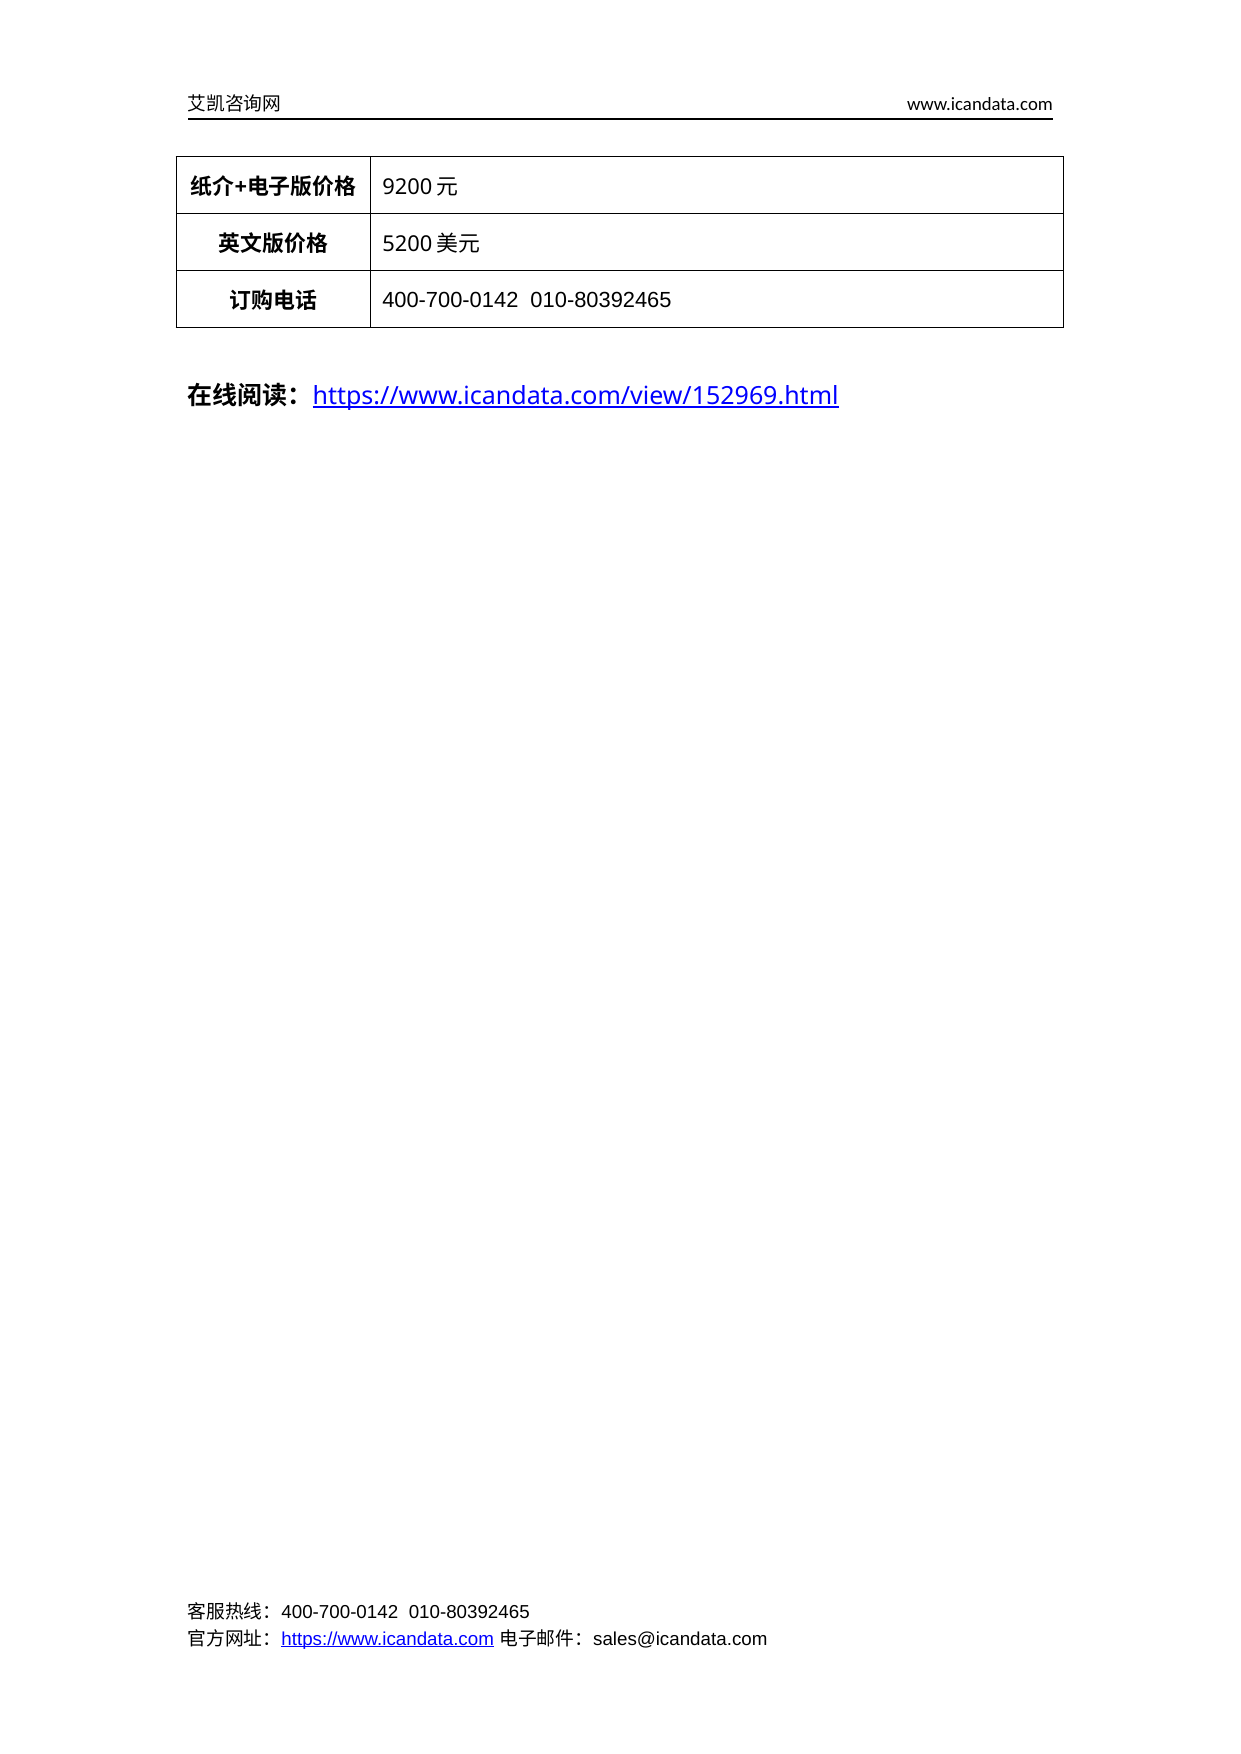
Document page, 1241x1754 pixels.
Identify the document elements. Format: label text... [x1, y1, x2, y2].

text 在线阅读：https://www.icandata.com/view/152969.html [187, 361, 1053, 426]
table_cell 英文版价格 [177, 214, 370, 270]
table_cell 纸介+电子版价格 [177, 157, 370, 213]
table_cell 9200元 [371, 157, 1063, 213]
table_cell 5200美元 [371, 214, 1063, 270]
table_cell 400-700-0142 010-80392465 [371, 271, 1063, 327]
table_cell 订购电话 [177, 271, 370, 327]
